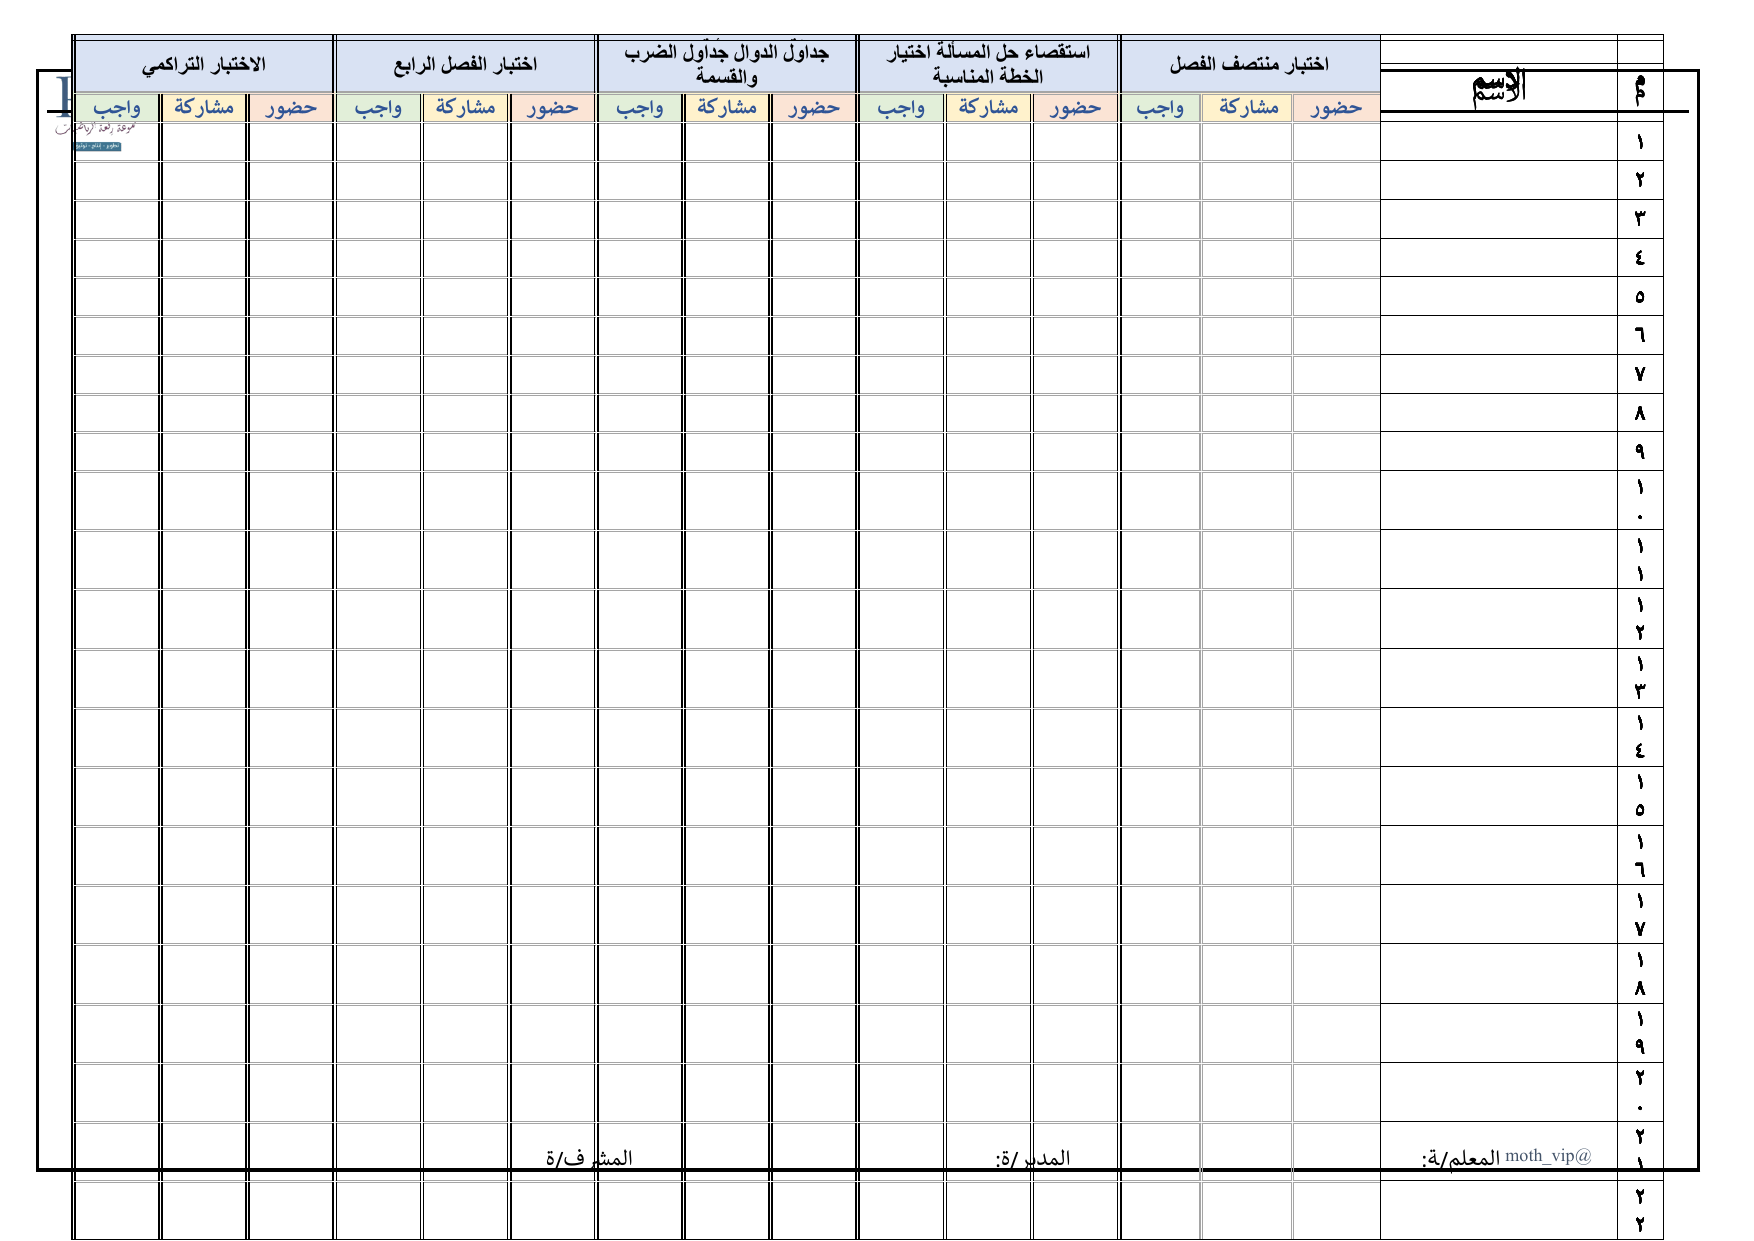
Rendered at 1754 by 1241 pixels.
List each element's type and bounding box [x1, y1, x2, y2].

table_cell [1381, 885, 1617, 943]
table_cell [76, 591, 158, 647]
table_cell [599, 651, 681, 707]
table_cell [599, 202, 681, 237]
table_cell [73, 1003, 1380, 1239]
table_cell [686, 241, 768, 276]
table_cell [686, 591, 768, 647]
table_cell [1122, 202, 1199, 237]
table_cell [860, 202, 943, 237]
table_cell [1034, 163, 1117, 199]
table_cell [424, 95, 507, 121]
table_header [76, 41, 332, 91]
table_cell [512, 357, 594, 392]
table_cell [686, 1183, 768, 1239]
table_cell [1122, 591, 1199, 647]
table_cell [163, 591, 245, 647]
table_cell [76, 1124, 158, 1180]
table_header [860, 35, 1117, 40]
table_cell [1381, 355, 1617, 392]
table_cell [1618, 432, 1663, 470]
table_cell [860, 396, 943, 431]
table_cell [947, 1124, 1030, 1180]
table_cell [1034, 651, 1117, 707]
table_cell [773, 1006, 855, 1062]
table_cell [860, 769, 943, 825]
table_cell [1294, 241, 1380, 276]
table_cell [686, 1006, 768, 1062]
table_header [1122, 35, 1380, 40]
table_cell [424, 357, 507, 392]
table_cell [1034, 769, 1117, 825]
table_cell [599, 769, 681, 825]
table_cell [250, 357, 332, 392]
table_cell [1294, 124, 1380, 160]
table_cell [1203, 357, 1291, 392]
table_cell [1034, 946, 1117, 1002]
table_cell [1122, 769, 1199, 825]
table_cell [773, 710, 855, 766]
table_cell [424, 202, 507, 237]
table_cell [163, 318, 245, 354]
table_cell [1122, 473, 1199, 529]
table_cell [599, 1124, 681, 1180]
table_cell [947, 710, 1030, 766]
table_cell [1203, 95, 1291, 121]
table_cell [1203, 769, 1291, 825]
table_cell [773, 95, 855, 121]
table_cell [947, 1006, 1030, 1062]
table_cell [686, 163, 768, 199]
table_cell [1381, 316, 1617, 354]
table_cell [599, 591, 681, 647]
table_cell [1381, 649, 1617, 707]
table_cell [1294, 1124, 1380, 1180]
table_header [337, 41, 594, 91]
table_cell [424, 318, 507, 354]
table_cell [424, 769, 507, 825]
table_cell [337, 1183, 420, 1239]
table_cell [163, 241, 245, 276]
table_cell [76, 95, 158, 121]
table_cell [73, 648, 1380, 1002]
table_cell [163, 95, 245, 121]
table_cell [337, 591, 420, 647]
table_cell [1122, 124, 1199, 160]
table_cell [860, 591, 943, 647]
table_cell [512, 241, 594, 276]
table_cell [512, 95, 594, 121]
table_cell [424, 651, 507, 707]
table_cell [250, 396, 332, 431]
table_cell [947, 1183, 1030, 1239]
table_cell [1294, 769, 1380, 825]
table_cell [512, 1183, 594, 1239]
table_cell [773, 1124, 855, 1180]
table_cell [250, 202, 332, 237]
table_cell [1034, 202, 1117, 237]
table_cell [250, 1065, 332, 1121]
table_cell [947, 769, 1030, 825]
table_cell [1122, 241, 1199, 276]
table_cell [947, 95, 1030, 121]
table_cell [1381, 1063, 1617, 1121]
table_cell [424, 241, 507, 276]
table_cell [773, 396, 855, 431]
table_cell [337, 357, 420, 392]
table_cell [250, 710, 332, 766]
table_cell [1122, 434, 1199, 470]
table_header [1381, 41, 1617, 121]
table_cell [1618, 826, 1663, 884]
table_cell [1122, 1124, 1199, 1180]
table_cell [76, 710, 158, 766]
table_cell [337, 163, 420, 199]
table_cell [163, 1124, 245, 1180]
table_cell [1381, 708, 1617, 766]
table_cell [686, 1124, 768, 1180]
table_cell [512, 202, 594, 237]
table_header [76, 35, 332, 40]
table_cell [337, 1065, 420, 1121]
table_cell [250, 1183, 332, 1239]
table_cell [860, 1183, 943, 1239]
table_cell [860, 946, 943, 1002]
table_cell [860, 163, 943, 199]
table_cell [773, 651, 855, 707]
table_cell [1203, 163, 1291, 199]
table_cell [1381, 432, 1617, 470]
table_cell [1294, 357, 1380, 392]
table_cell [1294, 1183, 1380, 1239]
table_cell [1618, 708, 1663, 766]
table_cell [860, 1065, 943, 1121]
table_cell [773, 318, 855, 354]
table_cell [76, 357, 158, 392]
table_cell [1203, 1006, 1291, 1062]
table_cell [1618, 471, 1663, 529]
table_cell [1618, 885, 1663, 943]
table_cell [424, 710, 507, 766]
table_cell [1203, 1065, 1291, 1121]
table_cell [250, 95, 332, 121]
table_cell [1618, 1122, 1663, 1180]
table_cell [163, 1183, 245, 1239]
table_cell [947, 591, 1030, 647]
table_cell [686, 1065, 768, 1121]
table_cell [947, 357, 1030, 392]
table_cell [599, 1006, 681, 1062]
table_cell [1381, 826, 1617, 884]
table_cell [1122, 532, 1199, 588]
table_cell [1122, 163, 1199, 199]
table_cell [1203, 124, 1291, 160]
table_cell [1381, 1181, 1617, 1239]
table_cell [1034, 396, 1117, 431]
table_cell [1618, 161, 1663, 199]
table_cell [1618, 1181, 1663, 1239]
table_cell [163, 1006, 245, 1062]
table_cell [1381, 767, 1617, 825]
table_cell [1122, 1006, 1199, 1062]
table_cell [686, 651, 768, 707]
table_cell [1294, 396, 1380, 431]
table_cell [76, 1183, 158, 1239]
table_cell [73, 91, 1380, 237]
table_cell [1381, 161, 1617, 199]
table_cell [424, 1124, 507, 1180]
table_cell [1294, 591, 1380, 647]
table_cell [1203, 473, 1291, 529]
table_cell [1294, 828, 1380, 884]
picture [45, 72, 71, 160]
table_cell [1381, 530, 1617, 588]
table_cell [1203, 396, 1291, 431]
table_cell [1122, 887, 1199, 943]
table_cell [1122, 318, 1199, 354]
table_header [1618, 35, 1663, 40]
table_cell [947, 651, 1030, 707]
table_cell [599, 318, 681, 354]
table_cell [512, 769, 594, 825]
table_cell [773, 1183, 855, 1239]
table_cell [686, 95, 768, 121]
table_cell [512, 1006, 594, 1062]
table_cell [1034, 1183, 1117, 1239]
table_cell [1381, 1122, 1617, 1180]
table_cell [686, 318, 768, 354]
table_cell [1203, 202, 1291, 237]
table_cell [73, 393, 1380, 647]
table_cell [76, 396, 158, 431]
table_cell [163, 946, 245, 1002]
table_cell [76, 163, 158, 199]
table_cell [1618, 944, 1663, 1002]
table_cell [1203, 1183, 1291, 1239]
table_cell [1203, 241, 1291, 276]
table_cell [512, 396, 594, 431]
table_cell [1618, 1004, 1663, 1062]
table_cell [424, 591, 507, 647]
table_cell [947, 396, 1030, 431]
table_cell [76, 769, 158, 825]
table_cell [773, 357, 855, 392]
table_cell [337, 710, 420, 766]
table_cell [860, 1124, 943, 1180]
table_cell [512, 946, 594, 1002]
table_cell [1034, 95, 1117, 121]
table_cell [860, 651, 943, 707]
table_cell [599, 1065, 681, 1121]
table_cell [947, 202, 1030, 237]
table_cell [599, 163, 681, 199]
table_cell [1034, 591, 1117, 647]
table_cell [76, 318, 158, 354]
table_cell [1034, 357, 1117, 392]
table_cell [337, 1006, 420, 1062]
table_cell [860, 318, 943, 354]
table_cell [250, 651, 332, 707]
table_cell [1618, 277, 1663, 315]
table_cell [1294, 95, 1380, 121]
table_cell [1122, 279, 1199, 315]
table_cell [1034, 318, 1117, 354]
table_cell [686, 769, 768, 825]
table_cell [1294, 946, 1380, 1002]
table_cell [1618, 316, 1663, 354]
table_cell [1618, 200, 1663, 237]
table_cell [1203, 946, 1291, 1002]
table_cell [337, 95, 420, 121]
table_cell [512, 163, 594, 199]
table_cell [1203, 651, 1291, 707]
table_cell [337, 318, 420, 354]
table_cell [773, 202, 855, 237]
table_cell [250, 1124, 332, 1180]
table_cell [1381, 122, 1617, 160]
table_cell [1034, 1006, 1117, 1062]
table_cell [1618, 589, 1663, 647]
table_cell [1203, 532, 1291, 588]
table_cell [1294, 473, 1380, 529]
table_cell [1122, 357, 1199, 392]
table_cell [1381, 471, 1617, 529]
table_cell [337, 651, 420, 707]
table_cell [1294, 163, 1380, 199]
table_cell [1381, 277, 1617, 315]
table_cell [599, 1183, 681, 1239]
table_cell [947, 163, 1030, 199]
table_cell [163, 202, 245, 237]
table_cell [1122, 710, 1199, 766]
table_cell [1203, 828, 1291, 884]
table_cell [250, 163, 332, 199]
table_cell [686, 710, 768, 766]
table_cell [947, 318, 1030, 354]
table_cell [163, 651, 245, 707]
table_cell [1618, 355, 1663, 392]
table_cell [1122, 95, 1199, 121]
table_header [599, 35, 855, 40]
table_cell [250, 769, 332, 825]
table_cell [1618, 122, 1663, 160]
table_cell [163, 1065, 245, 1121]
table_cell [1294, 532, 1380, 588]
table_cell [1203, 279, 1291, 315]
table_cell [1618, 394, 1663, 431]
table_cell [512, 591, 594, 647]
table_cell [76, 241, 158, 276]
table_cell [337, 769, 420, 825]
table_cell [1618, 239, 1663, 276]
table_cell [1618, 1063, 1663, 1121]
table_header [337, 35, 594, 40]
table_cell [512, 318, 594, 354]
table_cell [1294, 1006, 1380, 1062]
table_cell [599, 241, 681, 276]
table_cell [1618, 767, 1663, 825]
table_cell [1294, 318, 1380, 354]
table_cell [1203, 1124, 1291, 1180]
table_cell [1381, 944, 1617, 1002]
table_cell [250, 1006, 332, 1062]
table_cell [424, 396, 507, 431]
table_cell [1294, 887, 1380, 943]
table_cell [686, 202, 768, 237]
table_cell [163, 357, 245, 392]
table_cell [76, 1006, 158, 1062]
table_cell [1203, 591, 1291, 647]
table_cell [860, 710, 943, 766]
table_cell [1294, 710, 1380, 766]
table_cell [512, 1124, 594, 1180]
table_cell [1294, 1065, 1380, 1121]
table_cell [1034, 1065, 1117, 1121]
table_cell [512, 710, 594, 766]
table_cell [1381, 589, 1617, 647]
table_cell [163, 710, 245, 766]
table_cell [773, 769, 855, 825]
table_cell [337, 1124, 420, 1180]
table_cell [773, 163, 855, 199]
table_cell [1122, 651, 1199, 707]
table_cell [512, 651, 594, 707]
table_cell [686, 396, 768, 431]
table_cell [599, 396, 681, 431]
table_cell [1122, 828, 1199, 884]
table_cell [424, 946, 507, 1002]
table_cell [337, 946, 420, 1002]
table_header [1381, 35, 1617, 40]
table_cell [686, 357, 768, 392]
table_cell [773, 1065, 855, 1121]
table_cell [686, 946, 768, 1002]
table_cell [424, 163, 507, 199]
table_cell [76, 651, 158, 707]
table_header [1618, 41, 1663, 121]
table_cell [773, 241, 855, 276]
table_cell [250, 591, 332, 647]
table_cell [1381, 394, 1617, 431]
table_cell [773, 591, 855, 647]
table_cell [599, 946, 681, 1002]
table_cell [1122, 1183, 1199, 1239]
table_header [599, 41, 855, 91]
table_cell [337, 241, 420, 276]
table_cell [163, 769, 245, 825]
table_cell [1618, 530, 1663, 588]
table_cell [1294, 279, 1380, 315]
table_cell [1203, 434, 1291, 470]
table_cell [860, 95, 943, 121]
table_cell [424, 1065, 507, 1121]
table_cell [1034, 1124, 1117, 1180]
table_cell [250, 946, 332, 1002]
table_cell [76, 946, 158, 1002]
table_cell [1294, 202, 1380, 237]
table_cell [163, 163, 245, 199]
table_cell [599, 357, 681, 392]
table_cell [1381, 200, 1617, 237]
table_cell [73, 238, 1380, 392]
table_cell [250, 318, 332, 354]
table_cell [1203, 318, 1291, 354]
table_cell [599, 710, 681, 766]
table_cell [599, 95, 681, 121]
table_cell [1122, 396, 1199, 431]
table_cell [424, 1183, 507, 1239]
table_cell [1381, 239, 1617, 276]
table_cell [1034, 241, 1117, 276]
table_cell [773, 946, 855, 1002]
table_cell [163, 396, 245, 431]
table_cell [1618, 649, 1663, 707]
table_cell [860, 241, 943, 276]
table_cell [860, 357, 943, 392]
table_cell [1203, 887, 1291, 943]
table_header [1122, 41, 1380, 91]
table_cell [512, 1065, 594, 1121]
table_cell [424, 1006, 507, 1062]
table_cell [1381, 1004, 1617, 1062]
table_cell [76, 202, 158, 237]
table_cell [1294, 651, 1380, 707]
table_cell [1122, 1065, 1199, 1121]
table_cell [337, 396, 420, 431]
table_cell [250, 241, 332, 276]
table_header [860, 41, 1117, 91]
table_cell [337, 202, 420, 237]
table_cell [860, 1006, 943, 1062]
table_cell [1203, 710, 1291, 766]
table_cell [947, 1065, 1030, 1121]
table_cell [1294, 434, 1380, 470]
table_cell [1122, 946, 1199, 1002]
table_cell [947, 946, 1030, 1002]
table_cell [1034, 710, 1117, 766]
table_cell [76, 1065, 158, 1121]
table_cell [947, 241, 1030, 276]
